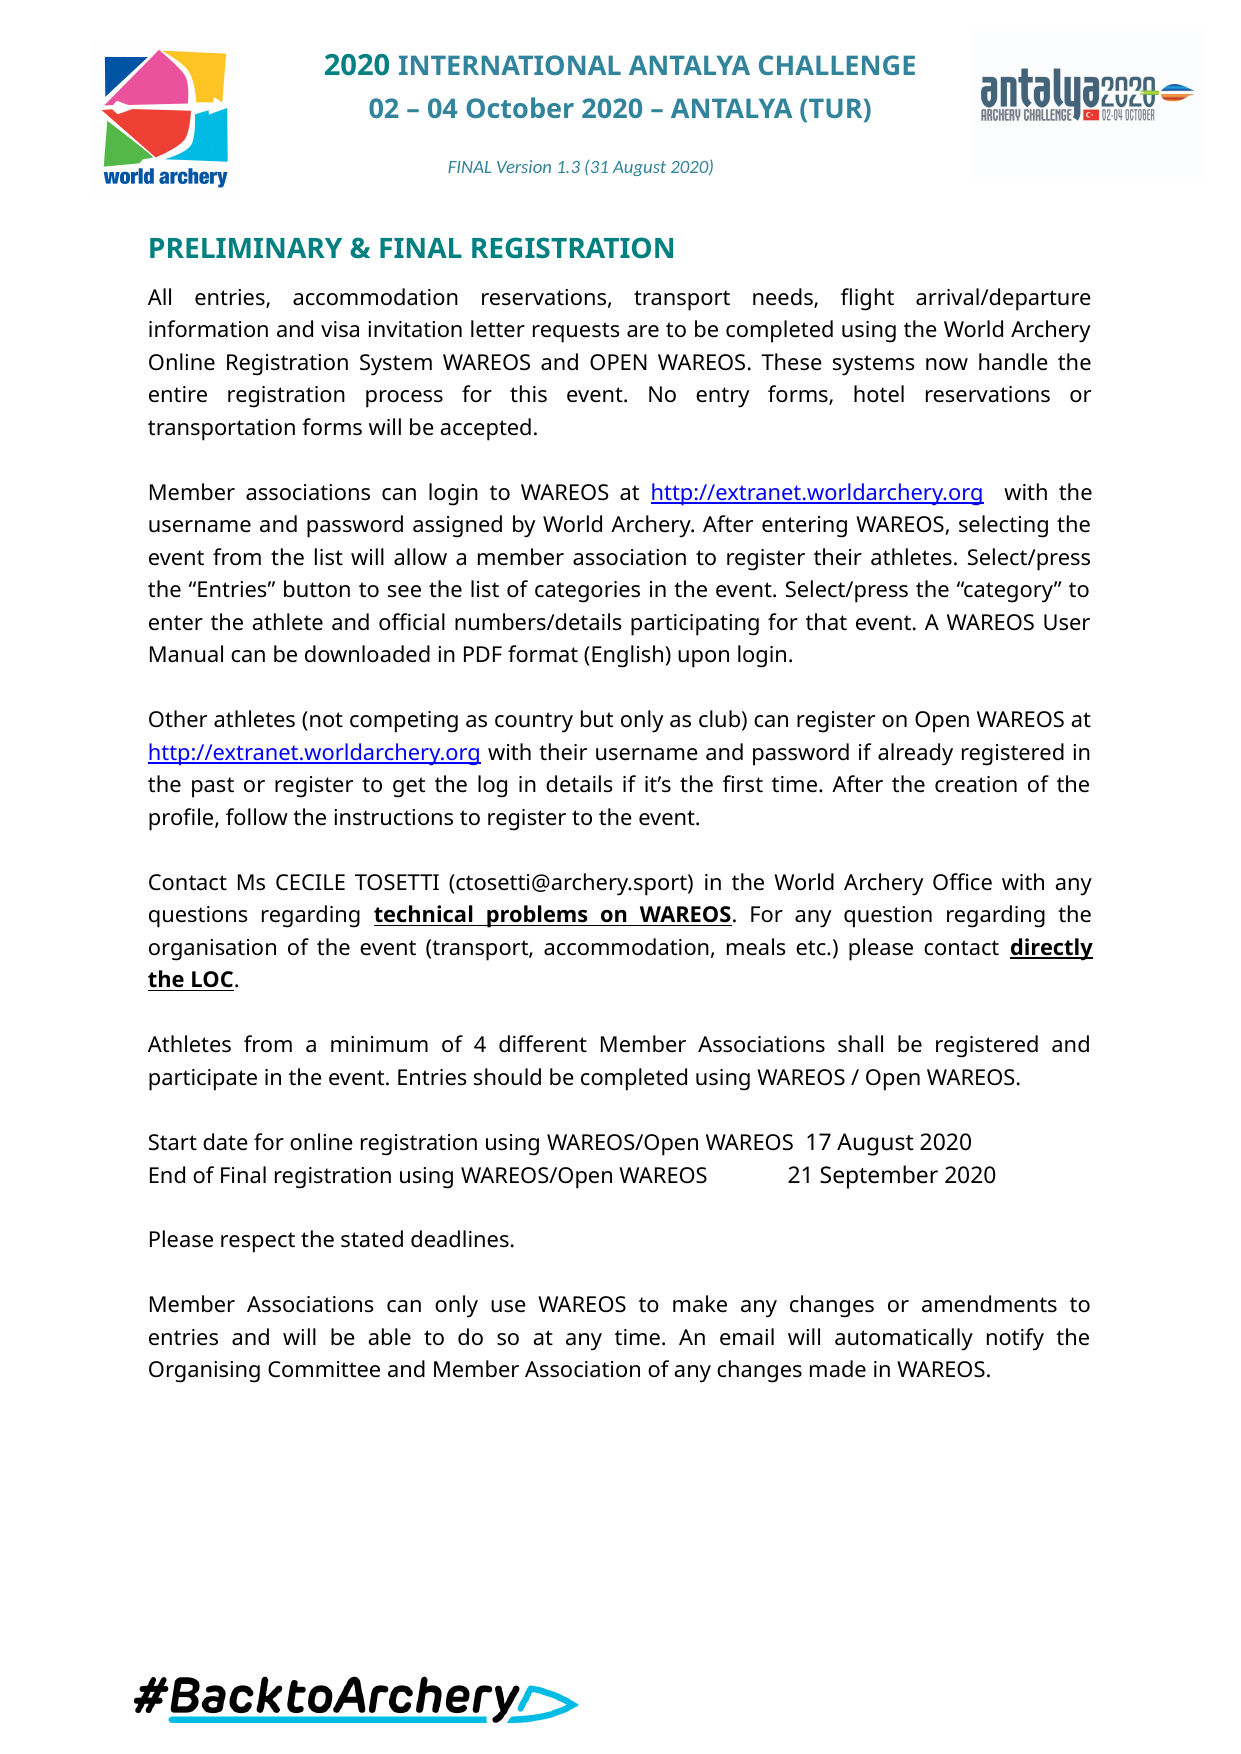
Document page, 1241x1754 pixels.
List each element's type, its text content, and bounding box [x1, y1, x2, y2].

text Please respect the stated deadlines. [148, 1223, 1092, 1256]
text All entries, accommodation reservations, transport needs, flight arrival/departure information and visa invitation letter requests are to be completed using the World Archery Online Registration System WAREOS and OPEN WAREOS. These systems now handle the entire registration process for this event. No entry forms, hotel reservations or transportation forms will be accepted. [148, 281, 1092, 443]
text Member associations can login to WAREOS at http://extranet.worldarchery.org with the username and password assigned by World Archery. After entering WAREOS, selecting the event from the list will allow a member association to register their athletes. Select/press the “Entries” button to see the list of categories in the event. Select/press the “category” to enter the athlete and official numbers/details participating for that event. A WAREOS User Manual can be downloaded in PDF format (English) upon login. [148, 476, 1092, 671]
picture [114, 1650, 600, 1744]
text Start date for online registration using WAREOS/Open WAREOS 17 August 2020 [148, 1126, 1098, 1158]
text Other athletes (not competing as country but only as club) can register on Open WAREOS at http://extranet.worldarchery.org with their username and password if already registered in the past or register to get the log in details if it’s the first time. After the creation of the profile, follow the instructions to register to the event. [148, 703, 1092, 833]
text Member Associations can only use WAREOS to make any changes or amendments to entries and will be able to do so at any time. An email will automatically notify the Organising Committee and Member Association of any changes made in WAREOS. [148, 1288, 1092, 1386]
text End of Final registration using WAREOS/Open WAREOS 21 September 2020 [148, 1158, 1092, 1191]
text Athletes from a minimum of 4 different Member Associations shall be registered and participate in the event. Entries should be completed using WAREOS / Open WAREOS. [148, 1028, 1092, 1093]
picture [90, 40, 239, 196]
text Contact Ms CECILE TOSETTI (ctosetti@archery.sport) in the World Archery Office with any questions regarding technical problems on WAREOS. For any question regarding the organisation of the event (transport, accommodation, meals etc.) please contact directly the LOC. [148, 866, 1092, 996]
text PRELIMINARY & FINAL REGISTRATION [148, 216, 1092, 281]
picture [972, 30, 1204, 178]
